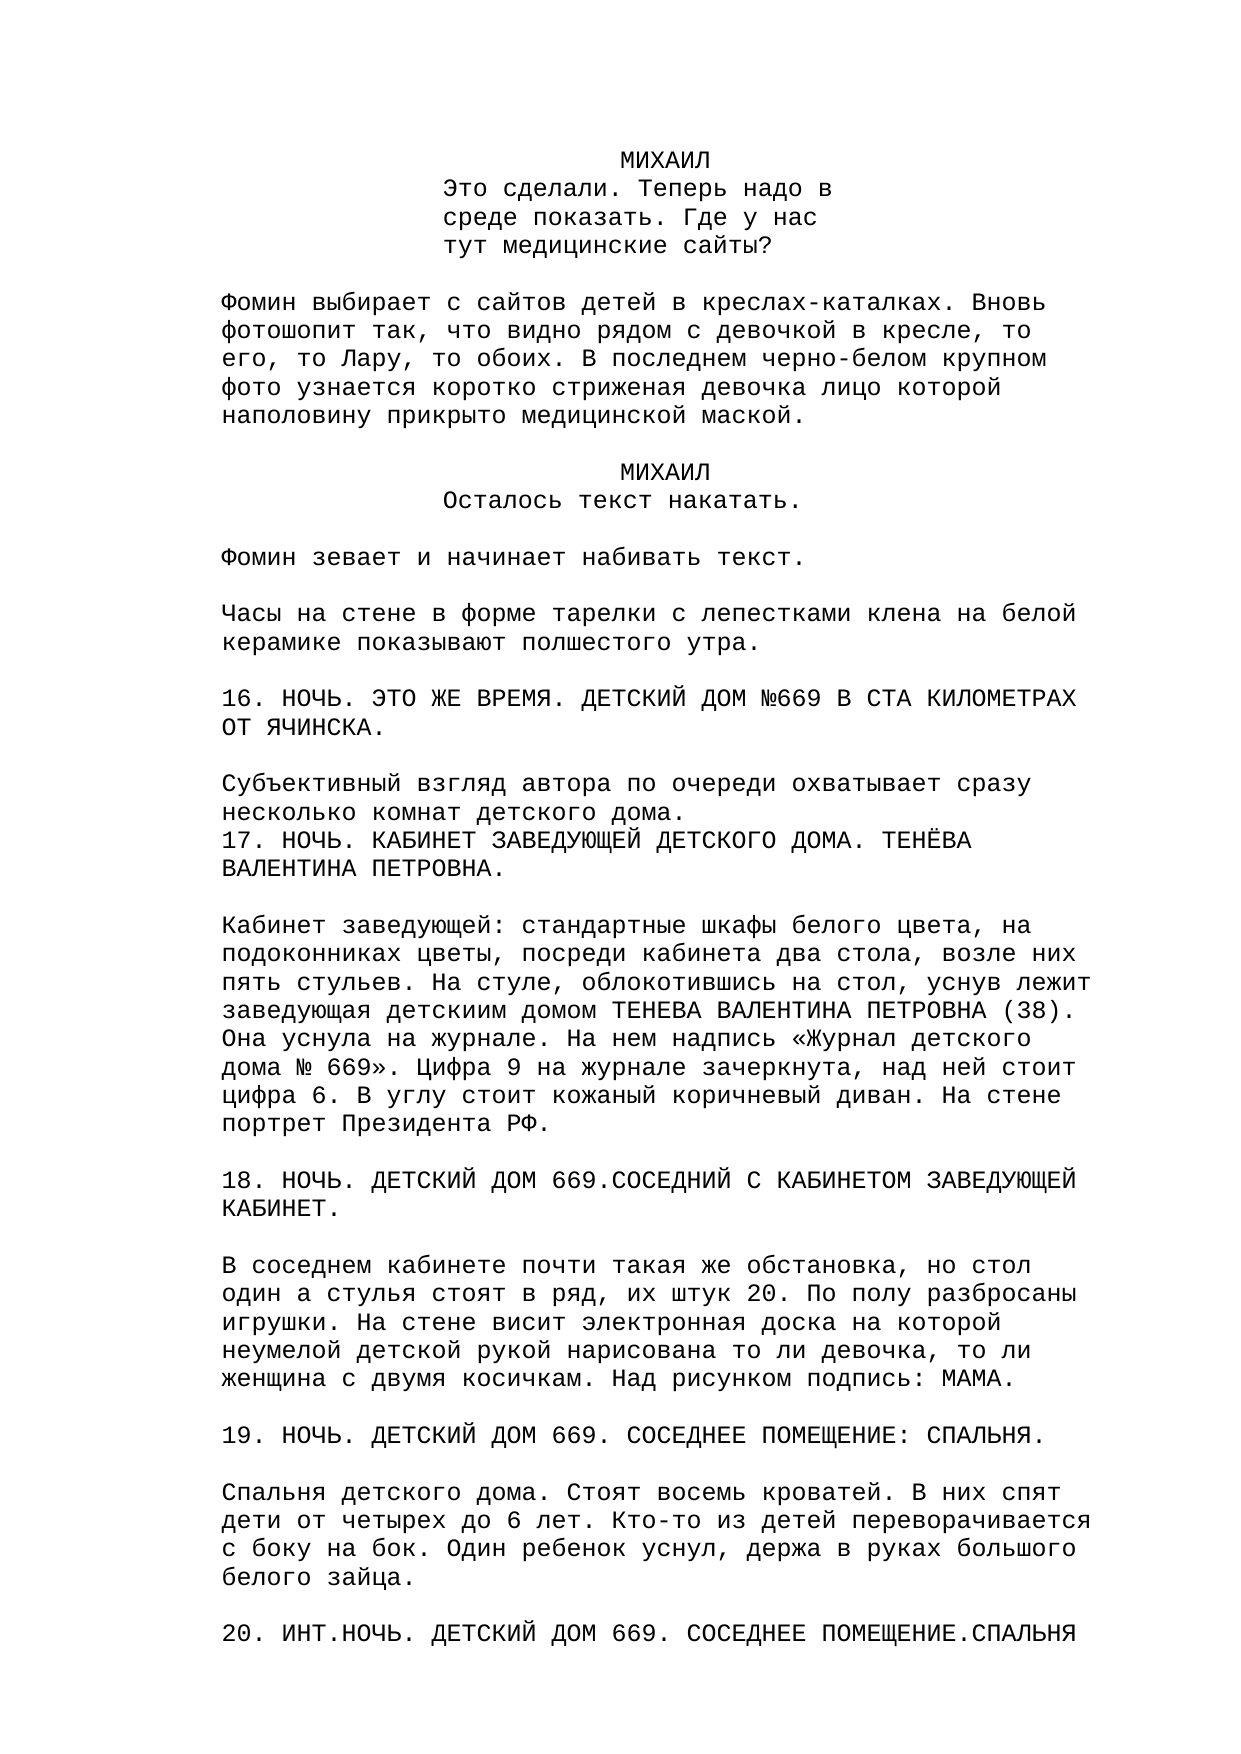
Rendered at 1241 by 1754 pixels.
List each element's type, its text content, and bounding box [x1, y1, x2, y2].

text Фомин зевает и начинает набивать текст. [221, 544, 1093, 573]
text В соседнем кабинете почти такая же обстановка, но стол один а стулья стоят в ряд, их штук 20. По полу разбросаны игрушки. На стене висит электронная доска на которой неумелой детской рукой нарисована то ли девочка, то ли женщина с двумя косичкам. Над рисунком подпись: МАМА. [221, 1253, 1093, 1394]
text Спальня детского дома. Стоят восемь кроватей. В них спят дети от четырех до 6 лет. Кто-то из детей переворачивается с боку на бок. Один ребенок уснул, держа в руках большого белого зайца. [221, 1479, 1093, 1593]
text Фомин выбирает с сайтов детей в креслах-каталках. Вновь фотошопит так, что видно рядом с девочкой в кресле, то его, то Лару, то обоих. В последнем черно-белом крупном фото узнается коротко стриженая девочка лицо которой наполовину прикрыто медицинской маской. [221, 289, 1093, 431]
text Осталось текст накатать. [443, 488, 871, 516]
subtitle 20. ИНТ.НОЧЬ. ДЕТСКИЙ ДОМ 669. СОСЕДНЕЕ ПОМЕЩЕНИЕ.СПАЛЬНЯ [221, 1621, 1093, 1649]
text 18. НОЧЬ. ДЕТСКИЙ ДОМ 669.СОСЕДНИЙ С КАБИНЕТОМ ЗАВЕДУЮЩЕЙ КАБИНЕТ. [221, 1168, 1093, 1224]
subtitle 16. НОЧЬ. ЭТО ЖЕ ВРЕМЯ. ДЕТСКИЙ ДОМ №669 В СТА КИЛОМЕТРАХ ОТ ЯЧИНСКА. [221, 686, 1093, 743]
text МИХАИЛ [620, 459, 1093, 488]
text 19. НОЧЬ. ДЕТСКИЙ ДОМ 669. СОСЕДНЕЕ ПОМЕЩЕНИЕ: СПАЛЬНЯ. [221, 1423, 1093, 1451]
text 17. НОЧЬ. КАБИНЕТ ЗАВЕДУЮЩЕЙ ДЕТСКОГО ДОМА. ТЕНЁВА ВАЛЕНТИНА ПЕТРОВНА. [221, 828, 1093, 884]
text Кабинет заведующей: стандартные шкафы белого цвета, на подоконниках цветы, посреди кабинета два стола, возле них пять стульев. На стуле, облокотившись на стол, уснув лежит заведующая детскиим домом ТЕНЕВА ВАЛЕНТИНА ПЕТРОВНА (38). Она уснула на журнале. На нем надпись «Журнал детского дома № 669». Цифра 9 на журнале зачеркнута, над ней стоит цифра 6. В углу стоит кожаный коричневый диван. На стене портрет Президента РФ. [221, 913, 1093, 1139]
text МИХАИЛ [620, 148, 1093, 176]
text Это сделали. Теперь надо в среде показать. Где у нас тут медицинские сайты? [443, 176, 871, 261]
text Субъективный взгляд автора по очереди охватывает сразу несколько комнат детского дома. [221, 771, 1093, 828]
text Часы на стене в форме тарелки с лепестками клена на белой керамике показывают полшестого утра. [221, 601, 1093, 658]
